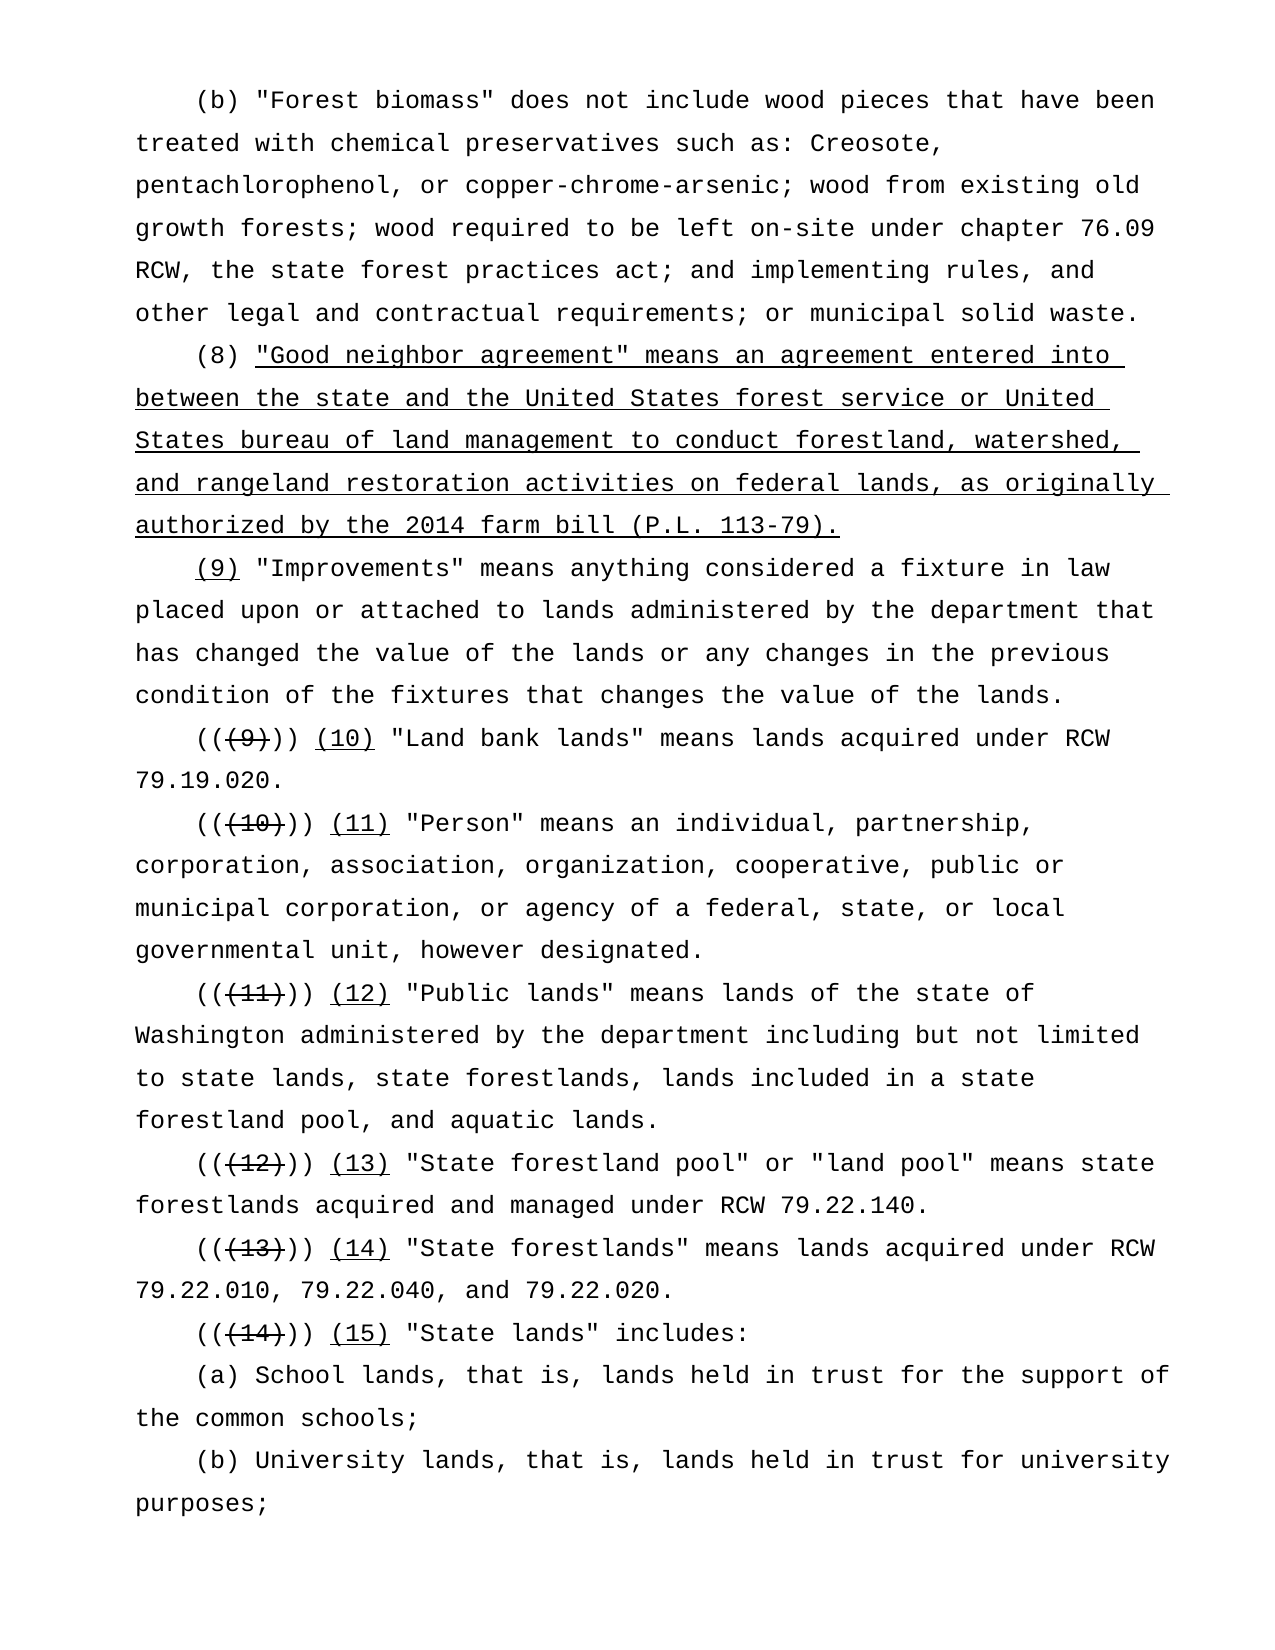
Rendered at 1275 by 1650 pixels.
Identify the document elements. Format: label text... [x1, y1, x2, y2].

text (((12))) (13) "State forestland pool" or "land pool" means state forestlands acquired and managed under RCW 79.22.140. [135, 1137, 1170, 1222]
text (((13))) (14) "State forestlands" means lands acquired under RCW 79.22.010, 79.22.040, and 79.22.020. [135, 1222, 1170, 1307]
text (b) University lands, that is, lands held in trust for university purposes; [135, 1435, 1170, 1520]
text (((14))) (15) "State lands" includes: [135, 1307, 1170, 1350]
text (8) "Good neighbor agreement" means an agreement entered into between the state and the United States forest service or United States bureau of land management to conduct forestland, watershed, and rangeland restoration activities on federal lands, as originally authorized by the 2014 farm bill (P.L. 113-79). [135, 330, 1170, 494]
text (((10))) (11) "Person" means an individual, partnership, corporation, association, organization, cooperative, public or municipal corporation, or agency of a federal, state, or local governmental unit, however designated. [135, 797, 1170, 967]
text (((11))) (12) "Public lands" means lands of the state of Washington administered by the department including but not limited to state lands, state forestlands, lands included in a state forestland pool, and aquatic lands. [135, 967, 1170, 1137]
text (((9))) (10) "Land bank lands" means lands acquired under RCW 79.19.020. [135, 712, 1170, 797]
text (b) "Forest biomass" does not include wood pieces that have been treated with chemical preservatives such as: Creosote, pentachlorophenol, or copper-chrome-arsenic; wood from existing old growth forests; wood required to be left on-site under chapter 76.09 RCW, the state forest practices act; and implementing rules, and other legal and contractual requirements; or municipal solid waste. [135, 75, 1170, 330]
text (a) School lands, that is, lands held in trust for the support of the common schools; [135, 1350, 1170, 1435]
text (8) "Good neighbor agreement" means an agreement entered into between the state and the United States forest service or United States bureau of land management to conduct forestland, watershed, and rangeland restoration activities on federal lands, as originally authorized by the 2014 farm bill (P.L. 113-79). [135, 495, 1170, 542]
text (9) "Improvements" means anything considered a fixture in law placed upon or attached to lands administered by the department that has changed the value of the lands or any changes in the previous condition of the fixtures that changes the value of the lands. [135, 542, 1170, 712]
